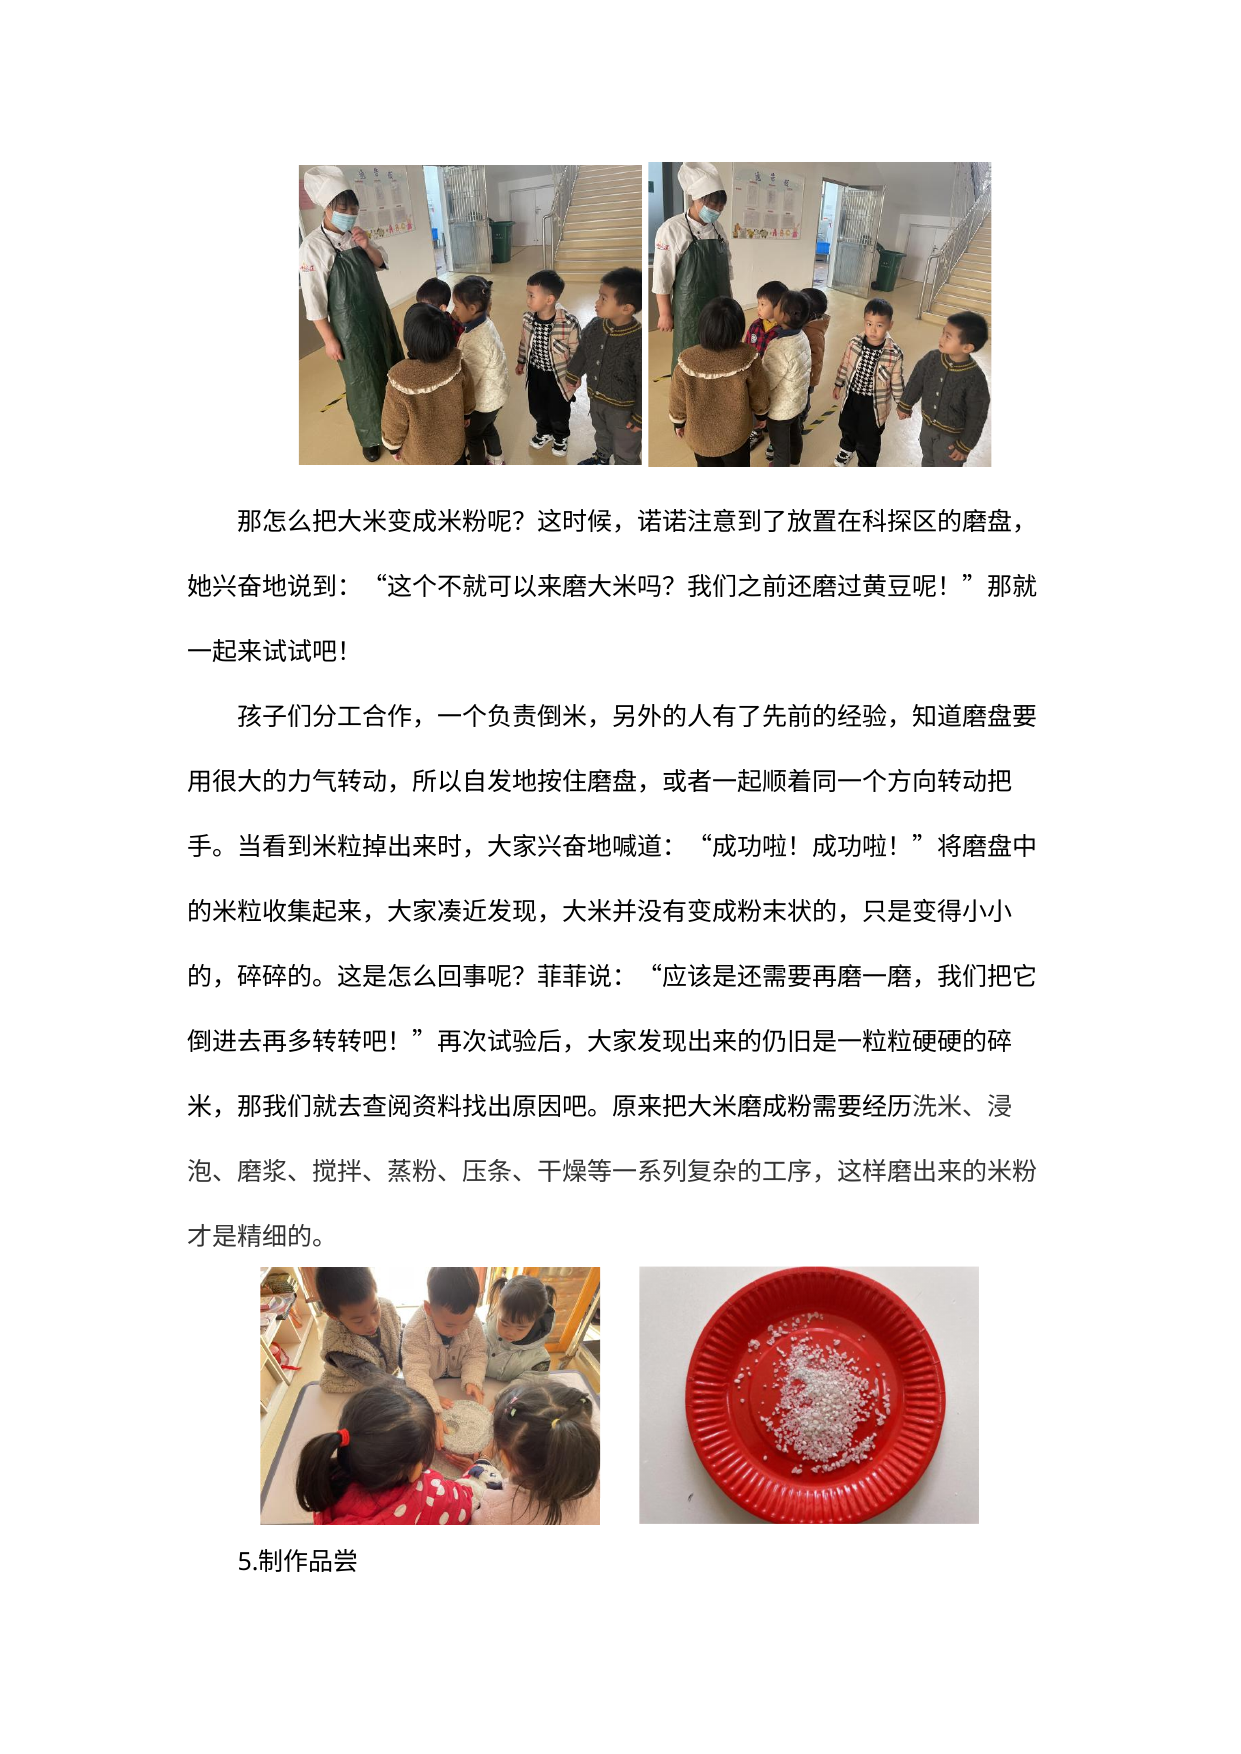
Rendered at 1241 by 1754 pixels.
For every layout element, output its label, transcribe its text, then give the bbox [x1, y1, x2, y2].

picture [260, 1267, 601, 1525]
list 5.制作品尝 [187, 1527, 1053, 1592]
picture [640, 1267, 979, 1523]
list 那怎么把大米变成米粉呢？这时候，诺诺注意到了放置在科探区的磨盘，她兴奋地说到：“这个不就可以来磨大米吗？我们之前还磨过黄豆呢！”那就一起来试试吧！ [187, 487, 1053, 682]
picture [648, 162, 992, 467]
picture [298, 165, 642, 465]
list 孩子们分工合作，一个负责倒米，另外的人有了先前的经验，知道磨盘要用很大的力气转动，所以自发地按住磨盘，或者一起顺着同一个方向转动把手。当看到米粒掉出来时，大家兴奋地喊道：“成功啦！成功啦！”将磨盘中的米粒收集起来，大家凑近发现，大米并没有变成粉末状的，只是变得小小的，碎碎的。这是怎么回事呢？菲菲说：“应该是还需要再磨一磨，我们把它倒进去再多转转吧！”再次试验后，大家发现出来的仍旧是一粒粒硬硬的碎米，那我们就去查阅资料找出原因吧。原来把大米磨成粉需要经历洗米、浸泡、磨浆、搅拌、蒸粉、压条、干燥等一系列复杂的工序，这样磨出来的米粉才是精细的。 [187, 682, 1053, 1267]
